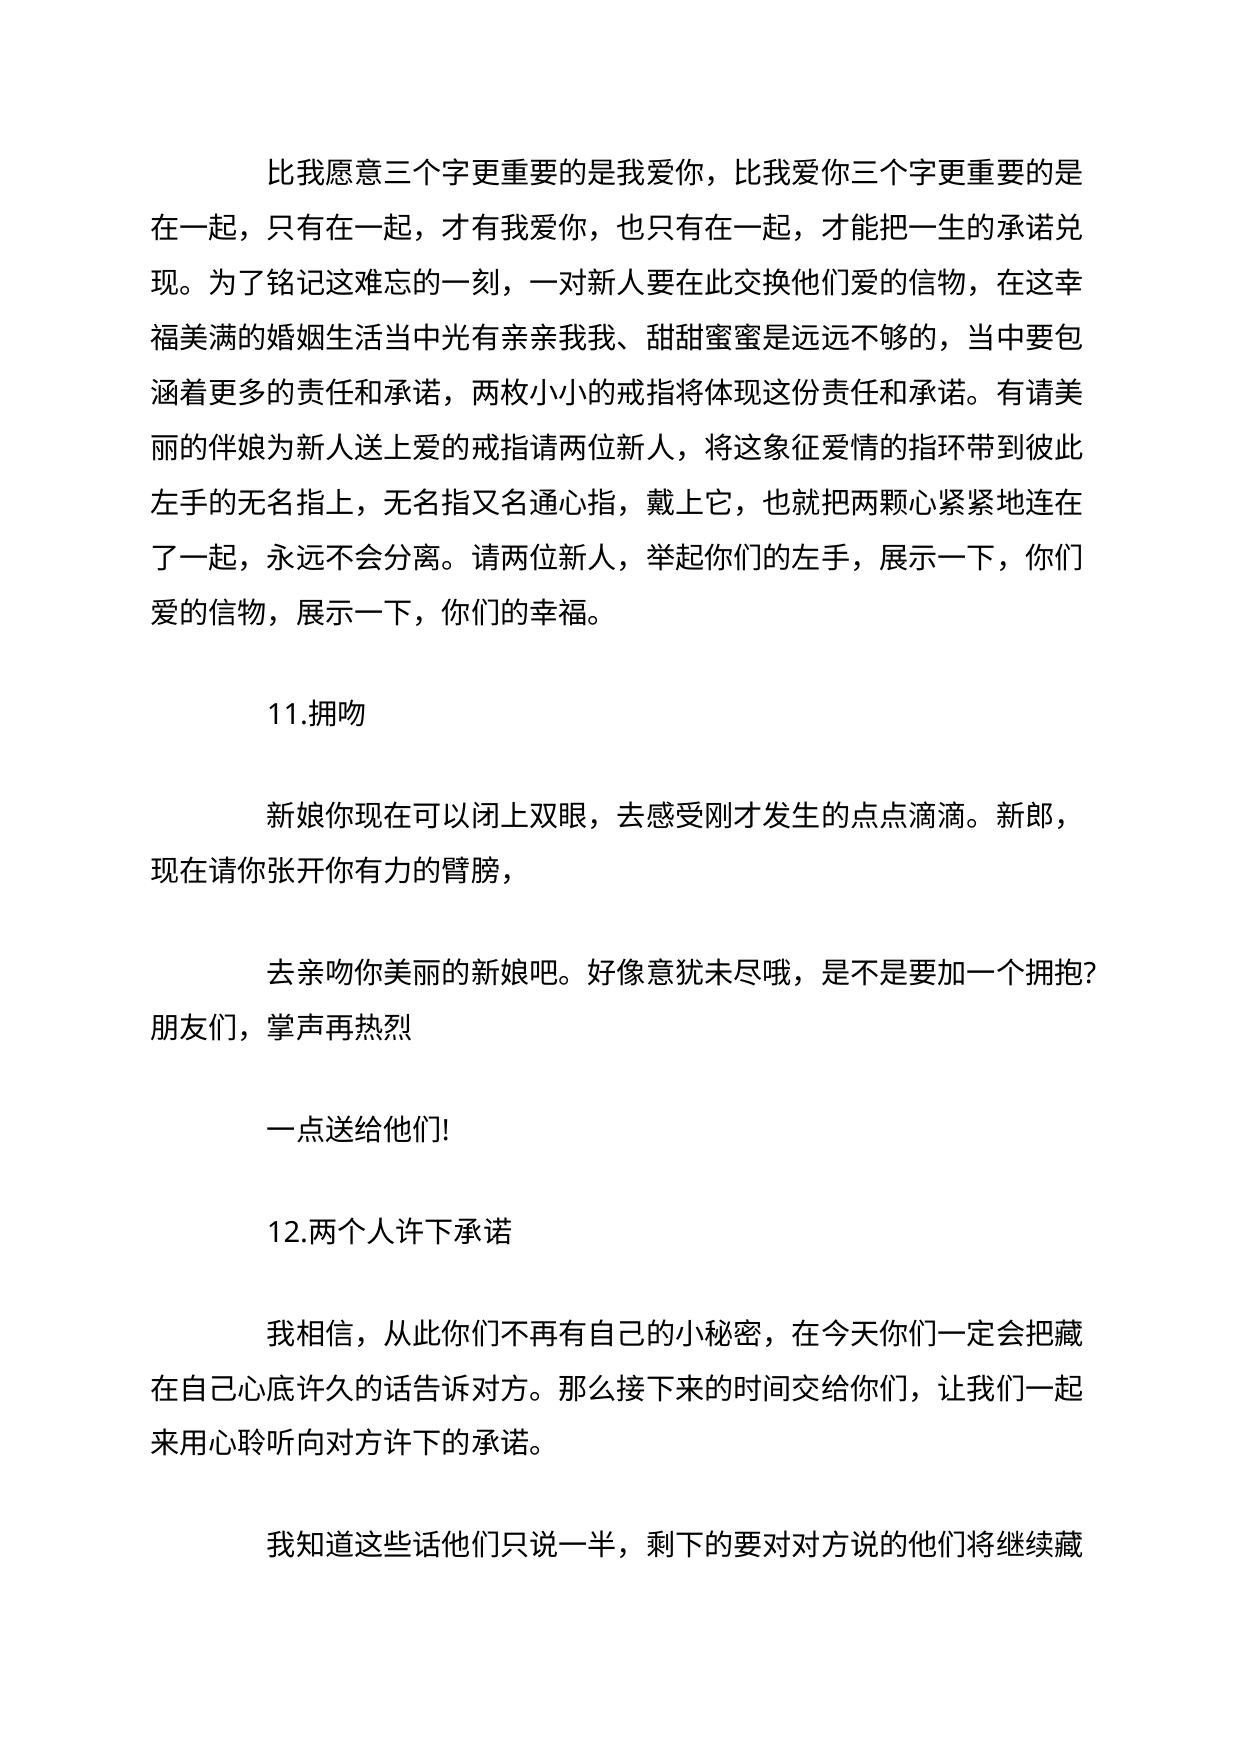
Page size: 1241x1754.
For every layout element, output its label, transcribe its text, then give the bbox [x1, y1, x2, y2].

text 12.两个人许下承诺 [150, 1208, 1090, 1251]
text 11.拥吻 [150, 691, 1090, 733]
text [150, 1522, 1090, 1564]
text 我相信，从此你们不再有自己的小秘密，在今天你们一定会把藏在自己心底许久的话告诉对方。那么接下来的时间交给你们，让我们一起来用心聆听向对方许下的承诺。 [150, 1310, 1090, 1462]
text 一点送给他们! [150, 1106, 1090, 1149]
text 去亲吻你美丽的新娘吧。好像意犹未尽哦，是不是要加一个拥抱?朋友们，掌声再热烈 [150, 949, 1090, 1047]
text 新娘你现在可以闭上双眼，去感受刚才发生的点点滴滴。新郎，现在请你张开你有力的臂膀， [150, 793, 1090, 890]
text 比我愿意三个字更重要的是我爱你，比我爱你三个字更重要的是在一起，只有在一起，才有我爱你，也只有在一起，才能把一生的承诺兑现。为了铭记这难忘的一刻，一对新人要在此交换他们爱的信物，在这幸福美满的婚姻生活当中光有亲亲我我、甜甜蜜蜜是远远不够的，当中要包涵着更多的责任和承诺，两枚小小的戒指将体现这份责任和承诺。有请美丽的伴娘为新人送上爱的戒指请两位新人，将这象征爱情的指环带到彼此左手的无名指上，无名指又名通心指，戴上它，也就把两颗心紧紧地连在了一起，永远不会分离。请两位新人，举起你们的左手，展示一下，你们爱的信物，展示一下，你们的幸福。 [150, 150, 1090, 631]
